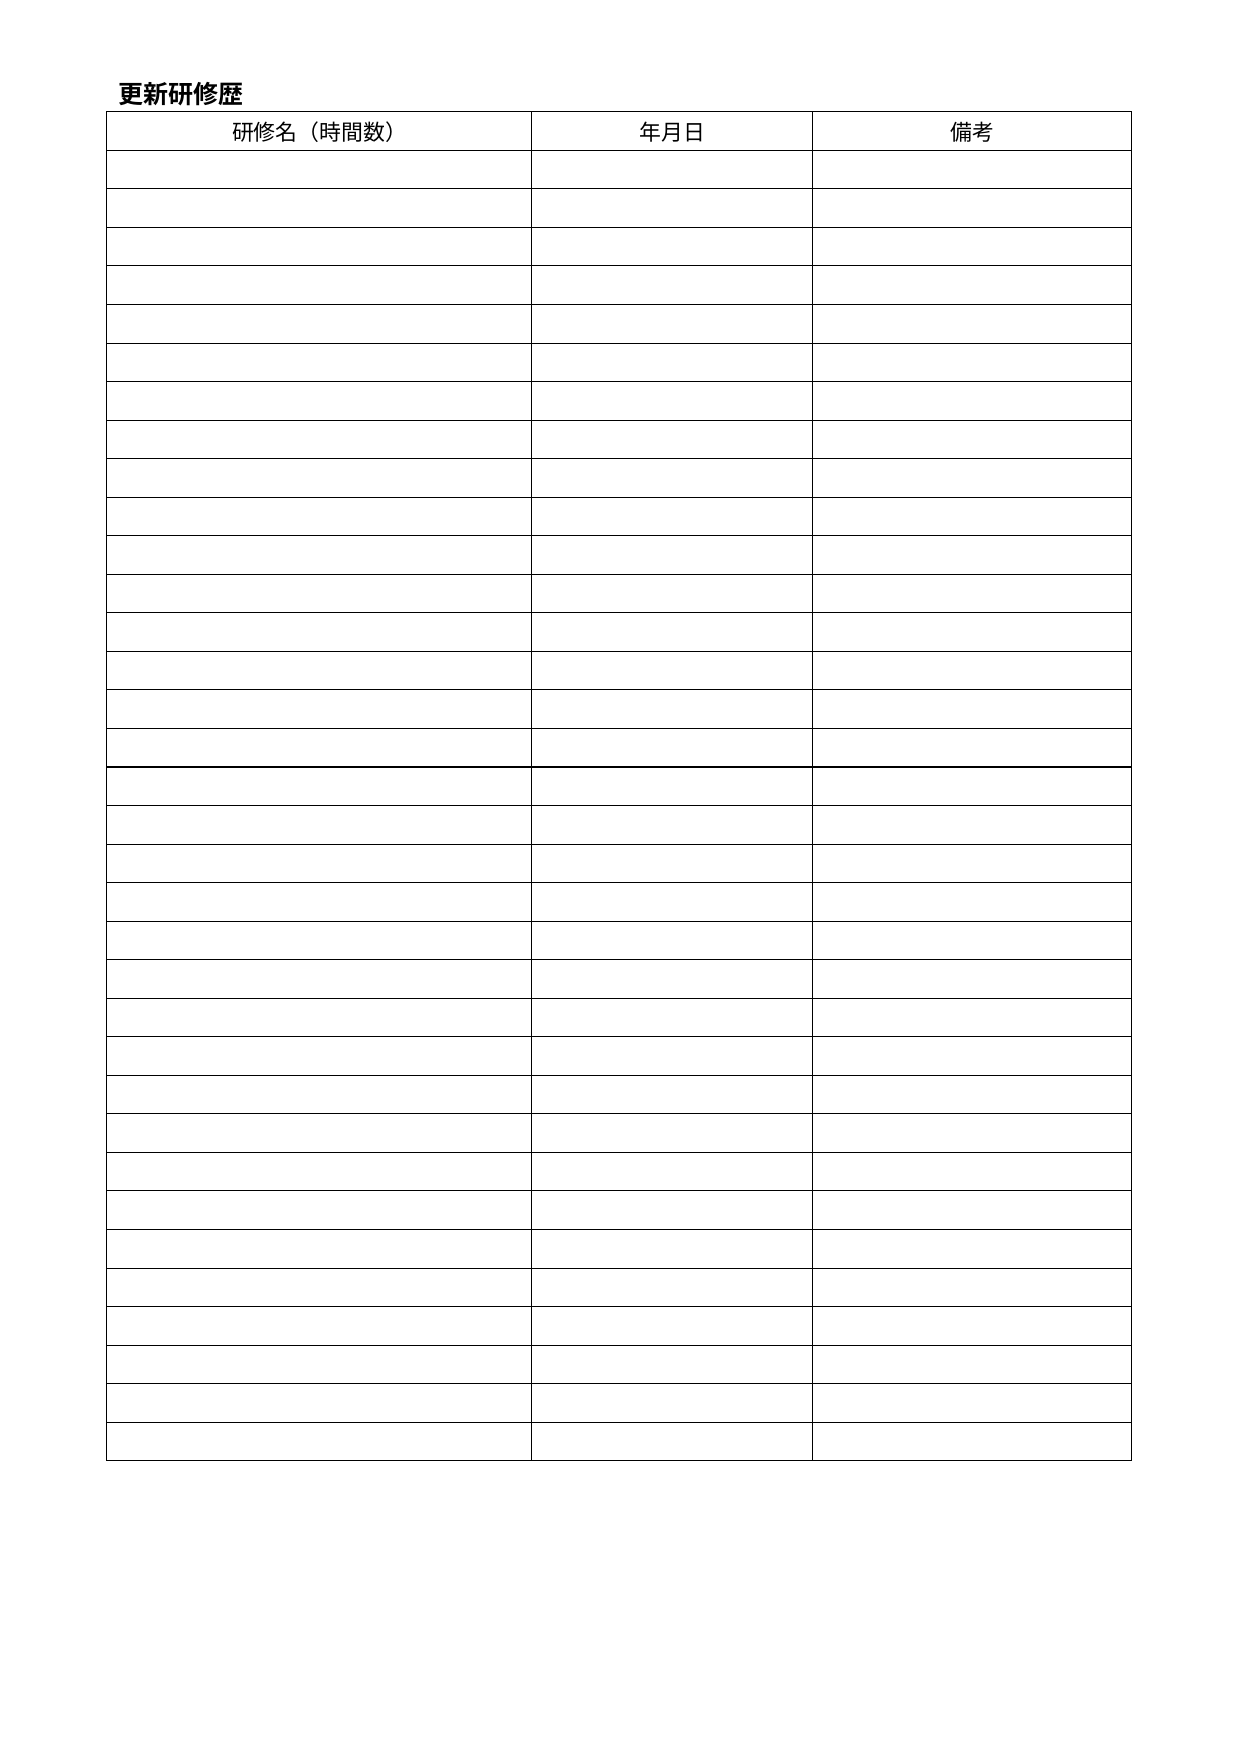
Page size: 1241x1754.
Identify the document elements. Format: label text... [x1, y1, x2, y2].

table_cell [107, 1037, 531, 1075]
table_cell [532, 151, 812, 188]
table_cell [813, 845, 1131, 882]
table_cell [813, 459, 1131, 497]
table_cell [107, 1423, 531, 1460]
table_header 研修名（時間数） [107, 112, 531, 150]
table_cell [813, 1037, 1131, 1075]
table_header 備考 [813, 112, 1131, 150]
table_cell [107, 845, 531, 882]
table_cell [532, 1346, 812, 1383]
table_cell [532, 536, 812, 574]
table_cell [532, 1153, 812, 1190]
table_cell [813, 960, 1131, 998]
table_cell [532, 1191, 812, 1229]
table_cell [107, 1153, 531, 1190]
table_cell [532, 344, 812, 381]
table_cell [107, 1114, 531, 1152]
table_cell [532, 806, 812, 843]
table_cell [107, 960, 531, 998]
table_cell [813, 344, 1131, 381]
table_cell [532, 305, 812, 342]
table_cell [532, 228, 812, 265]
table_cell [813, 1114, 1131, 1152]
table_cell [107, 228, 531, 265]
table_cell [107, 652, 531, 689]
table_cell [107, 189, 531, 227]
table_cell [107, 459, 531, 497]
table_cell [813, 613, 1131, 651]
table_cell [813, 768, 1131, 805]
table_cell [532, 768, 812, 805]
table_cell [107, 690, 531, 728]
table_cell [532, 1269, 812, 1306]
table_cell [813, 922, 1131, 959]
table_cell [107, 536, 531, 574]
table_cell [107, 768, 531, 805]
table_cell [532, 266, 812, 304]
table_cell [107, 266, 531, 304]
text 更新研修歴 [118, 74, 1122, 111]
table_cell [107, 1346, 531, 1383]
table_cell [107, 382, 531, 419]
table_cell [813, 806, 1131, 843]
table_cell [532, 999, 812, 1036]
table_cell [813, 151, 1131, 188]
table_cell [107, 305, 531, 342]
table_cell [107, 806, 531, 843]
table_cell [532, 1384, 812, 1422]
table_cell [813, 575, 1131, 612]
table_cell [532, 1423, 812, 1460]
table_cell [813, 652, 1131, 689]
table_cell [532, 1230, 812, 1267]
table_cell [532, 922, 812, 959]
table_cell [107, 344, 531, 381]
table_cell [532, 960, 812, 998]
table_cell [107, 575, 531, 612]
table_cell [107, 498, 531, 535]
table_cell [532, 729, 812, 766]
table_cell [813, 421, 1131, 458]
table_cell [813, 266, 1131, 304]
table_cell [532, 421, 812, 458]
table_cell [532, 1076, 812, 1113]
table_cell [813, 1230, 1131, 1267]
table_cell [813, 883, 1131, 921]
table_cell [107, 1230, 531, 1267]
table_cell [532, 652, 812, 689]
table_cell [813, 1153, 1131, 1190]
table_cell [107, 922, 531, 959]
table_cell [813, 498, 1131, 535]
table_cell [532, 845, 812, 882]
table_cell [107, 421, 531, 458]
table_cell [107, 151, 531, 188]
table_cell [532, 613, 812, 651]
table_cell [107, 1307, 531, 1344]
table_cell [532, 1114, 812, 1152]
table_cell [532, 883, 812, 921]
table_cell [813, 305, 1131, 342]
table_cell [107, 1076, 531, 1113]
table_cell [107, 1269, 531, 1306]
table_cell [813, 1191, 1131, 1229]
table_header 年月日 [532, 112, 812, 150]
table_cell [532, 1307, 812, 1344]
table_cell [532, 575, 812, 612]
table_cell [813, 1076, 1131, 1113]
table_cell [107, 613, 531, 651]
table_cell [813, 228, 1131, 265]
table_cell [107, 1384, 531, 1422]
table_cell [107, 883, 531, 921]
table_cell [813, 1307, 1131, 1344]
table_cell [813, 382, 1131, 419]
table_cell [532, 690, 812, 728]
table_cell [813, 729, 1131, 766]
table_cell [532, 382, 812, 419]
table_cell [107, 999, 531, 1036]
table_cell [813, 1269, 1131, 1306]
table_cell [107, 729, 531, 766]
table_cell [813, 1384, 1131, 1422]
table_cell [532, 498, 812, 535]
table_cell [813, 690, 1131, 728]
table_cell [813, 999, 1131, 1036]
table_cell [813, 536, 1131, 574]
table_cell [813, 189, 1131, 227]
table_cell [813, 1346, 1131, 1383]
table_cell [813, 1423, 1131, 1460]
table_cell [532, 1037, 812, 1075]
table_cell [532, 189, 812, 227]
table_cell [107, 1191, 531, 1229]
table_cell [532, 459, 812, 497]
